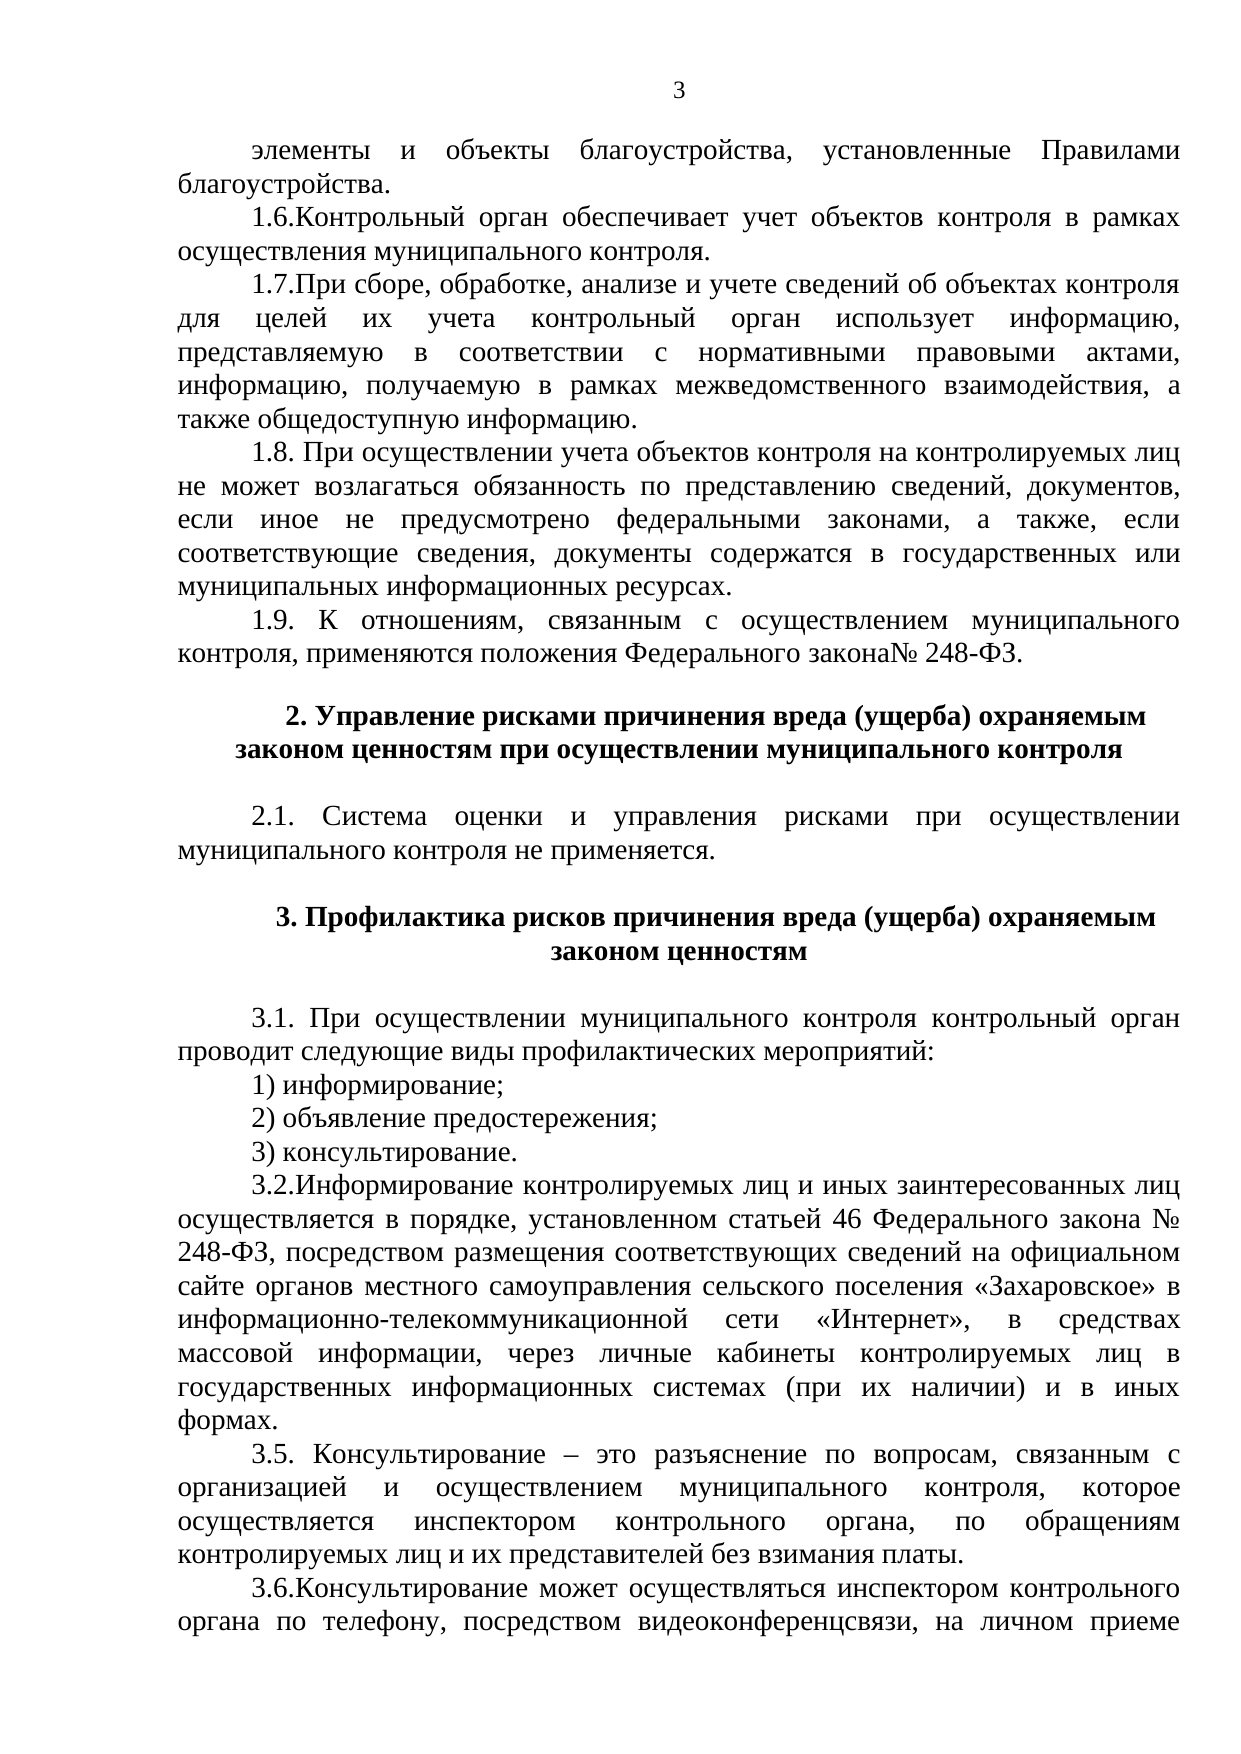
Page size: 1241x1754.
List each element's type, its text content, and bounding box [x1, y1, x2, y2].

text 3.2.Информирование контролируемых лиц и иных заинтересованных лиц осуществляется в порядке, установленном статьей 46 Федерального закона № 248-ФЗ, посредством размещения соответствующих сведений на официальном сайте органов местного самоуправления сельского поселения «Захаровское» в информационно-телекоммуникационной сети «Интернет», в средствах массовой информации, через личные кабинеты контролируемых лиц в государственных информационных системах (при их наличии) и в иных формах. [177, 1167, 1181, 1436]
text 1) информирование; [177, 1067, 1181, 1100]
text 1.9. К отношениям, связанным с осуществлением муниципального контроля, применяются положения Федерального закона№ 248-ФЗ. [177, 602, 1181, 669]
text 2.1. Система оценки и управления рисками при осуществлении муниципального контроля не применяется. [177, 798, 1181, 866]
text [177, 1570, 1181, 1637]
text 3) консультирование. [177, 1134, 1181, 1167]
text 3. Профилактика рисков причинения вреда (ущерба) охраняемым законом ценностям [177, 899, 1181, 966]
text 2. Управление рисками причинения вреда (ущерба) охраняемым законом ценностям при осуществлении муниципального контроля [177, 698, 1181, 765]
text 3.5. Консультирование – это разъяснение по вопросам, связанным с организацией и осуществлением муниципального контроля, которое осуществляется инспектором контрольного органа, по обращениям контролируемых лиц и их представителей без взимания платы. [177, 1436, 1181, 1570]
text 1.8. При осуществлении учета объектов контроля на контролируемых лиц не может возлагаться обязанность по представлению сведений, документов, если иное не предусмотрено федеральными законами, а также, если соответствующие сведения, документы содержатся в государственных или муниципальных информационных ресурсах. [177, 434, 1181, 602]
text 1.6.Контрольный орган обеспечивает учет объектов контроля в рамках осуществления муниципального контроля. [177, 199, 1181, 267]
text 1.7.При сборе, обработке, анализе и учете сведений об объектах контроля для целей их учета контрольный орган использует информацию, представляемую в соответствии с нормативными правовыми актами, информацию, получаемую в рамках межведомственного взаимодействия, а также общедоступную информацию. [177, 267, 1181, 434]
text 3.1. При осуществлении муниципального контроля контрольный орган проводит следующие виды профилактических мероприятий: [177, 1000, 1181, 1067]
text элементы и объекты благоустройства, установленные Правилами благоустройства. [177, 132, 1181, 199]
text 2) объявление предостережения; [177, 1100, 1181, 1134]
